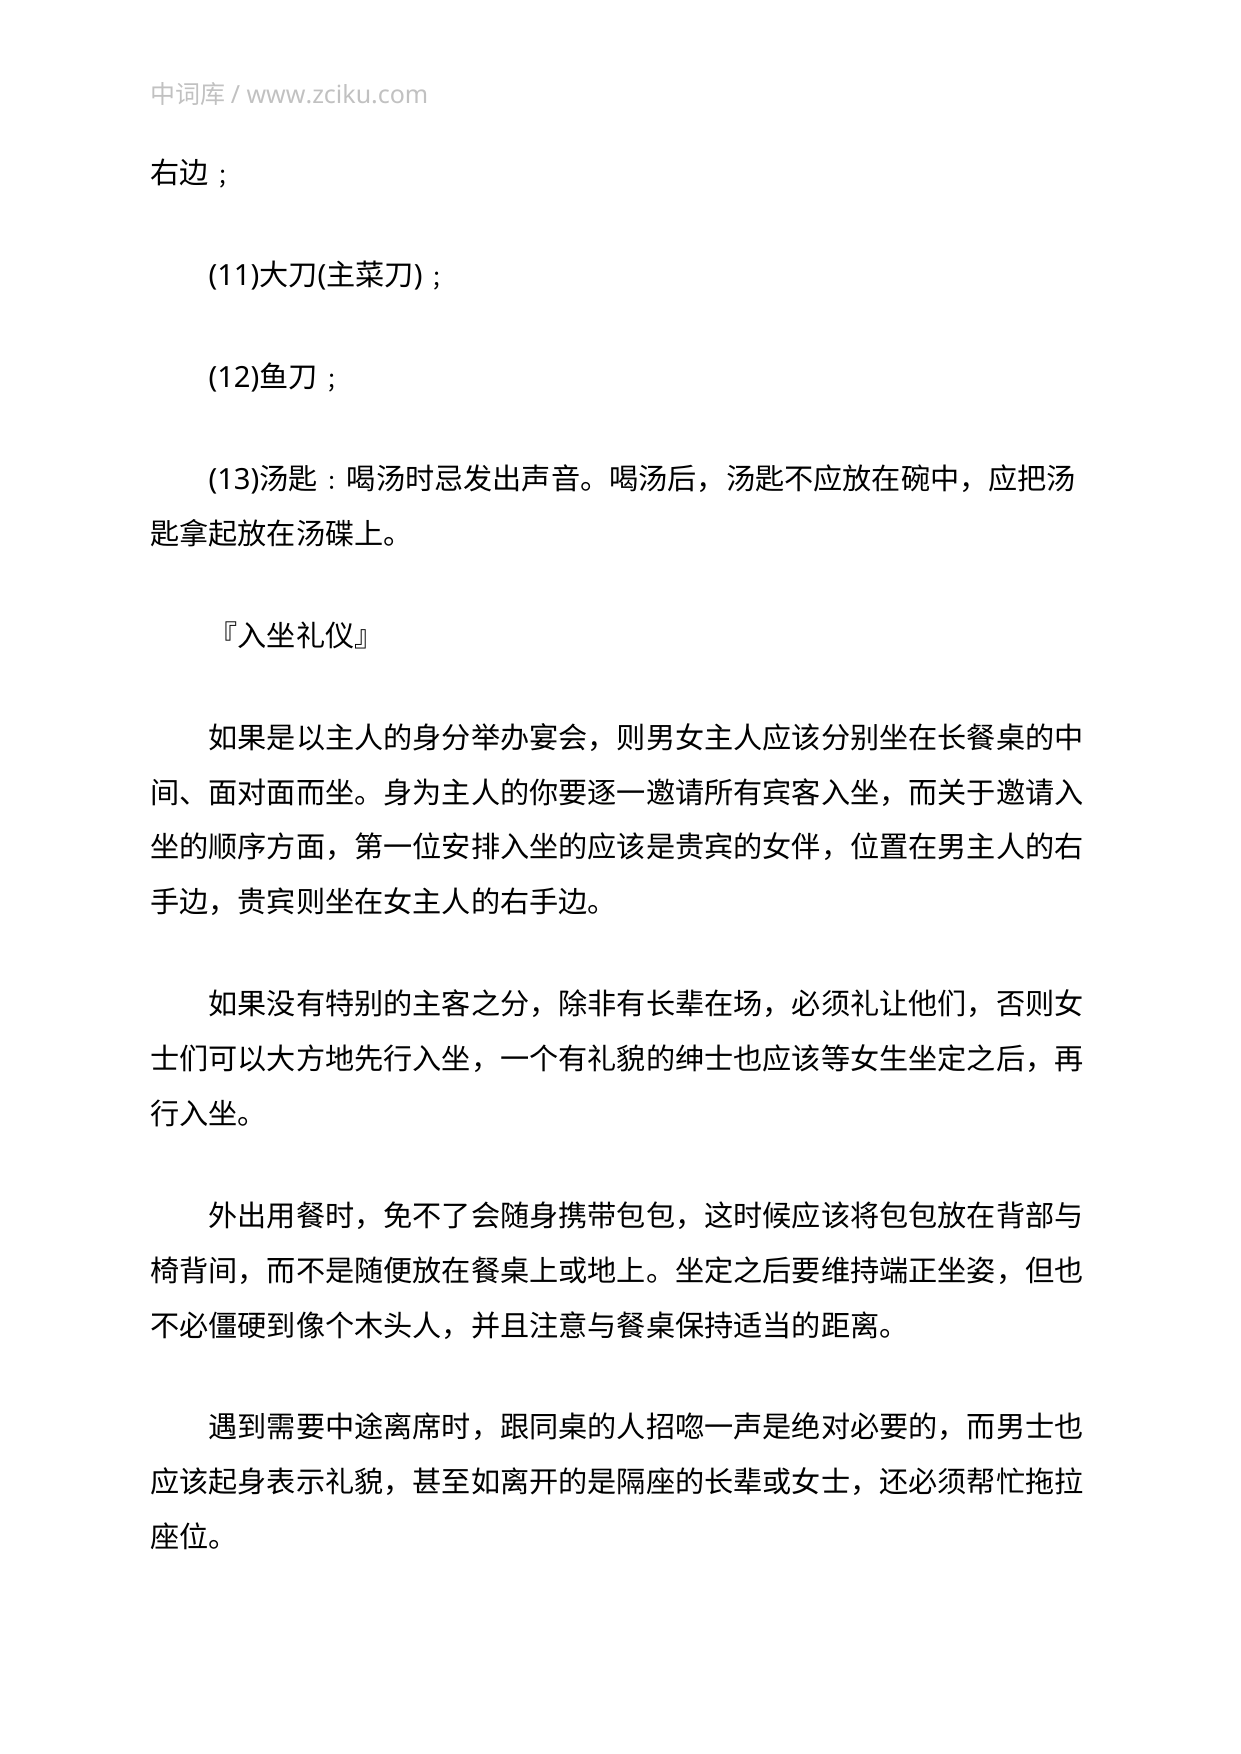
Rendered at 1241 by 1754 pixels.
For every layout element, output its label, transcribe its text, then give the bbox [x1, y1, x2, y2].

text (13)汤匙﹕喝汤时忌发出声音。喝汤后，汤匙不应放在碗中，应把汤匙拿起放在汤碟上。 [150, 456, 1090, 553]
text 遇到需要中途离席时，跟同桌的人招唿一声是绝对必要的，而男士也应该起身表示礼貌，甚至如离开的是隔座的长辈或女士，还必须帮忙拖拉座位。 [150, 1404, 1090, 1556]
text 如果是以主人的身分举办宴会，则男女主人应该分别坐在长餐桌的中间、面对面而坐。身为主人的你要逐一邀请所有宾客入坐，而关于邀请入坐的顺序方面，第一位安排入坐的应该是贵宾的女伴，位置在男主人的右手边，贵宾则坐在女主人的右手边。 [150, 714, 1090, 921]
text 外出用餐时，免不了会随身携带包包，这时候应该将包包放在背部与椅背间，而不是随便放在餐桌上或地上。坐定之后要维持端正坐姿，但也不必僵硬到像个木头人，并且注意与餐桌保持适当的距离。 [150, 1192, 1090, 1344]
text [150, 150, 1090, 192]
text (12)鱼刀﹔ [150, 354, 1090, 396]
text (11)大刀(主菜刀)﹔ [150, 252, 1090, 294]
text 『入坐礼仪』 [150, 612, 1090, 655]
text 如果没有特别的主客之分，除非有长辈在场，必须礼让他们，否则女士们可以大方地先行入坐，一个有礼貌的绅士也应该等女生坐定之后，再行入坐。 [150, 981, 1090, 1133]
